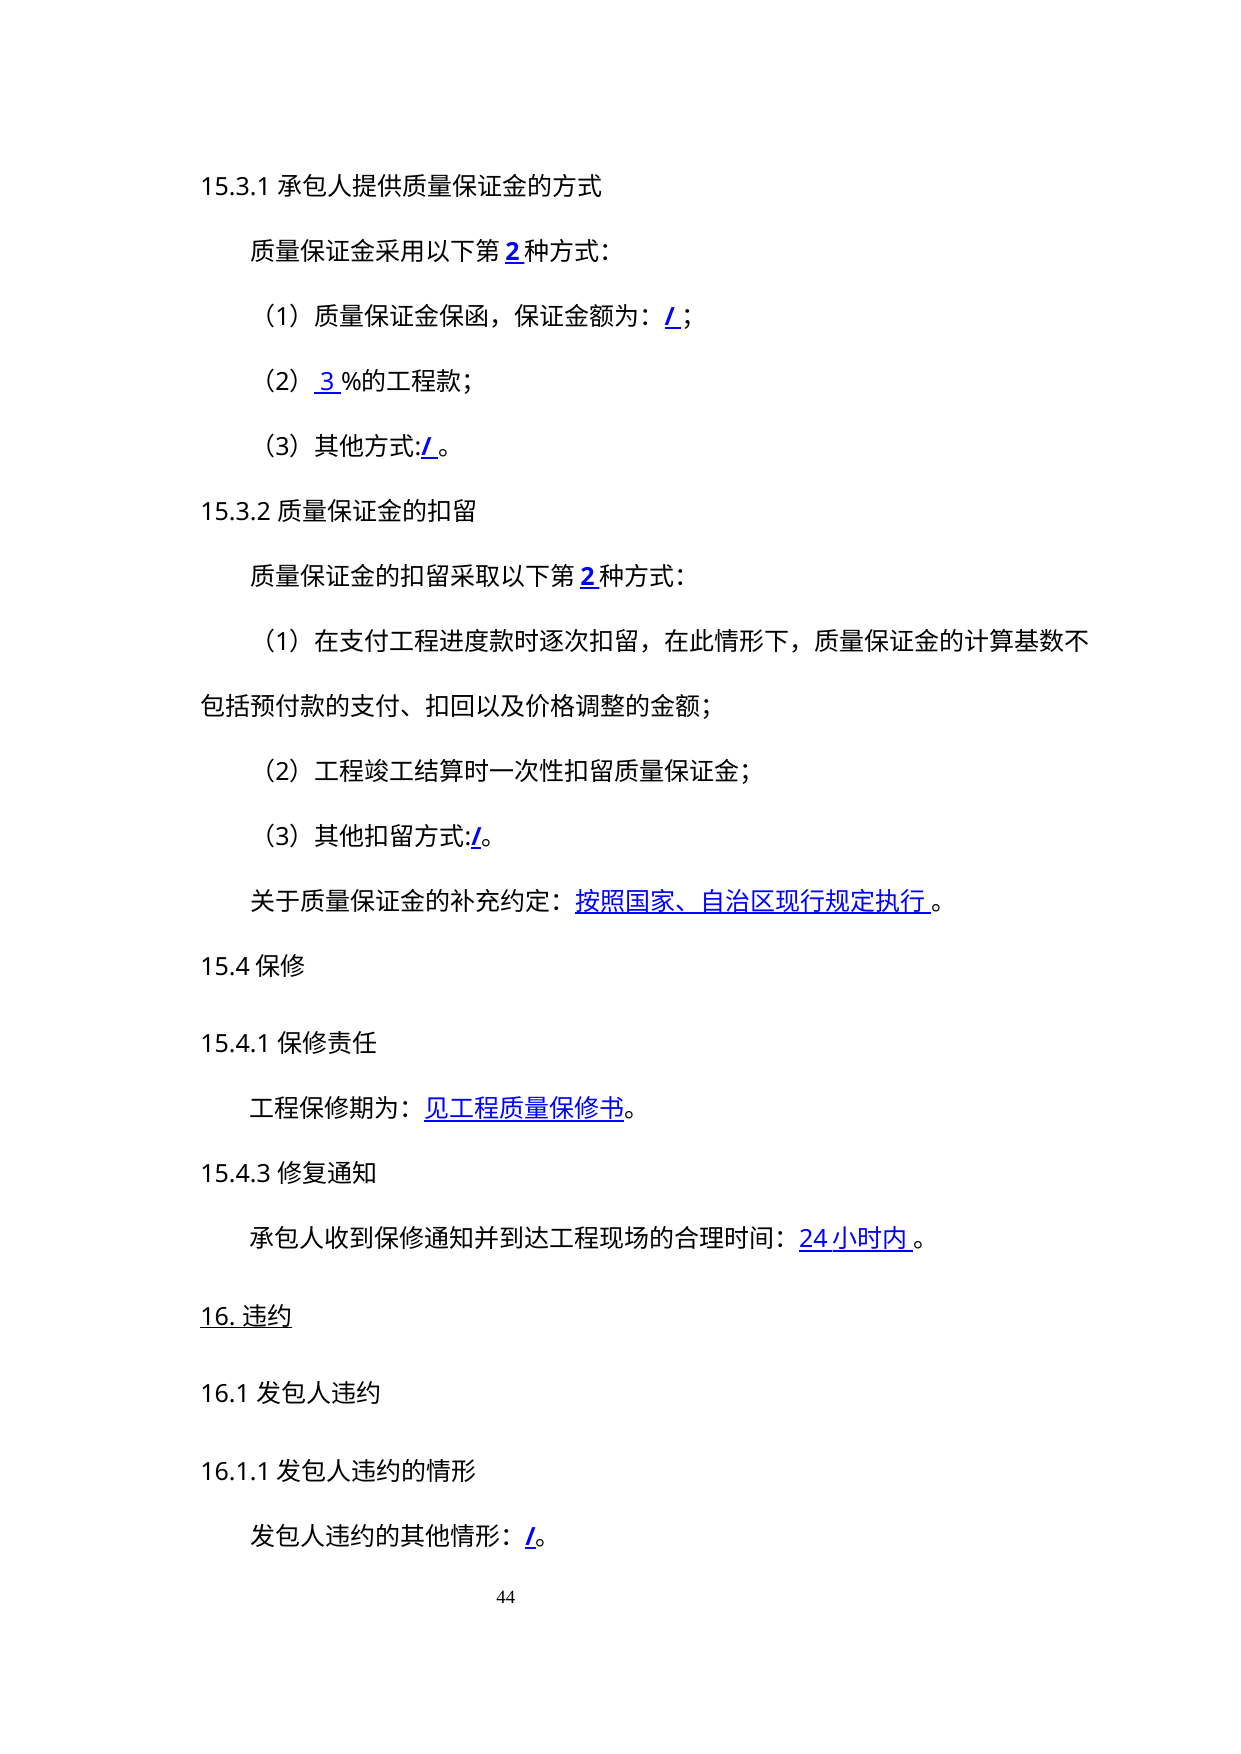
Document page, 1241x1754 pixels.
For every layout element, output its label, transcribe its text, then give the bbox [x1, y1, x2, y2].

text 工程保修期为：见工程质量保修书。 [200, 1074, 1092, 1139]
text （2） 3 %的工程款； [200, 347, 1092, 412]
text 质量保证金采用以下第2种方式： [200, 217, 1092, 282]
text （1）质量保证金保函，保证金额为：/ ； [200, 282, 1092, 347]
text （3）其他扣留方式:/。 [200, 802, 1092, 867]
text （2）工程竣工结算时一次性扣留质量保证金； [200, 737, 1092, 802]
text （3）其他方式:/ 。 [200, 412, 1092, 477]
text 15.3.1 承包人提供质量保证金的方式 [200, 152, 1092, 217]
text 质量保证金的扣留采取以下第2种方式： [200, 542, 1092, 607]
text 16.1 发包人违约 [200, 1359, 1092, 1424]
text 发包人违约的其他情形：/。 [200, 1502, 1092, 1567]
text 关于质量保证金的补充约定：按照国家、自治区现行规定执行 。 [200, 867, 1092, 932]
subtitle 16. 违约 [200, 1282, 1092, 1347]
text （1）在支付工程进度款时逐次扣留，在此情形下，质量保证金的计算基数不包括预付款的支付、扣回以及价格调整的金额； [200, 607, 1092, 737]
text 15.4.3 修复通知 [200, 1139, 1092, 1204]
text 承包人收到保修通知并到达工程现场的合理时间：24小时内 。 [200, 1204, 1092, 1269]
text 15.3.2 质量保证金的扣留 [200, 477, 1092, 542]
text 16.1.1发包人违约的情形 [200, 1437, 1092, 1502]
text 15.4.1 保修责任 [200, 1009, 1092, 1074]
text 15.4保修 [200, 932, 1092, 997]
